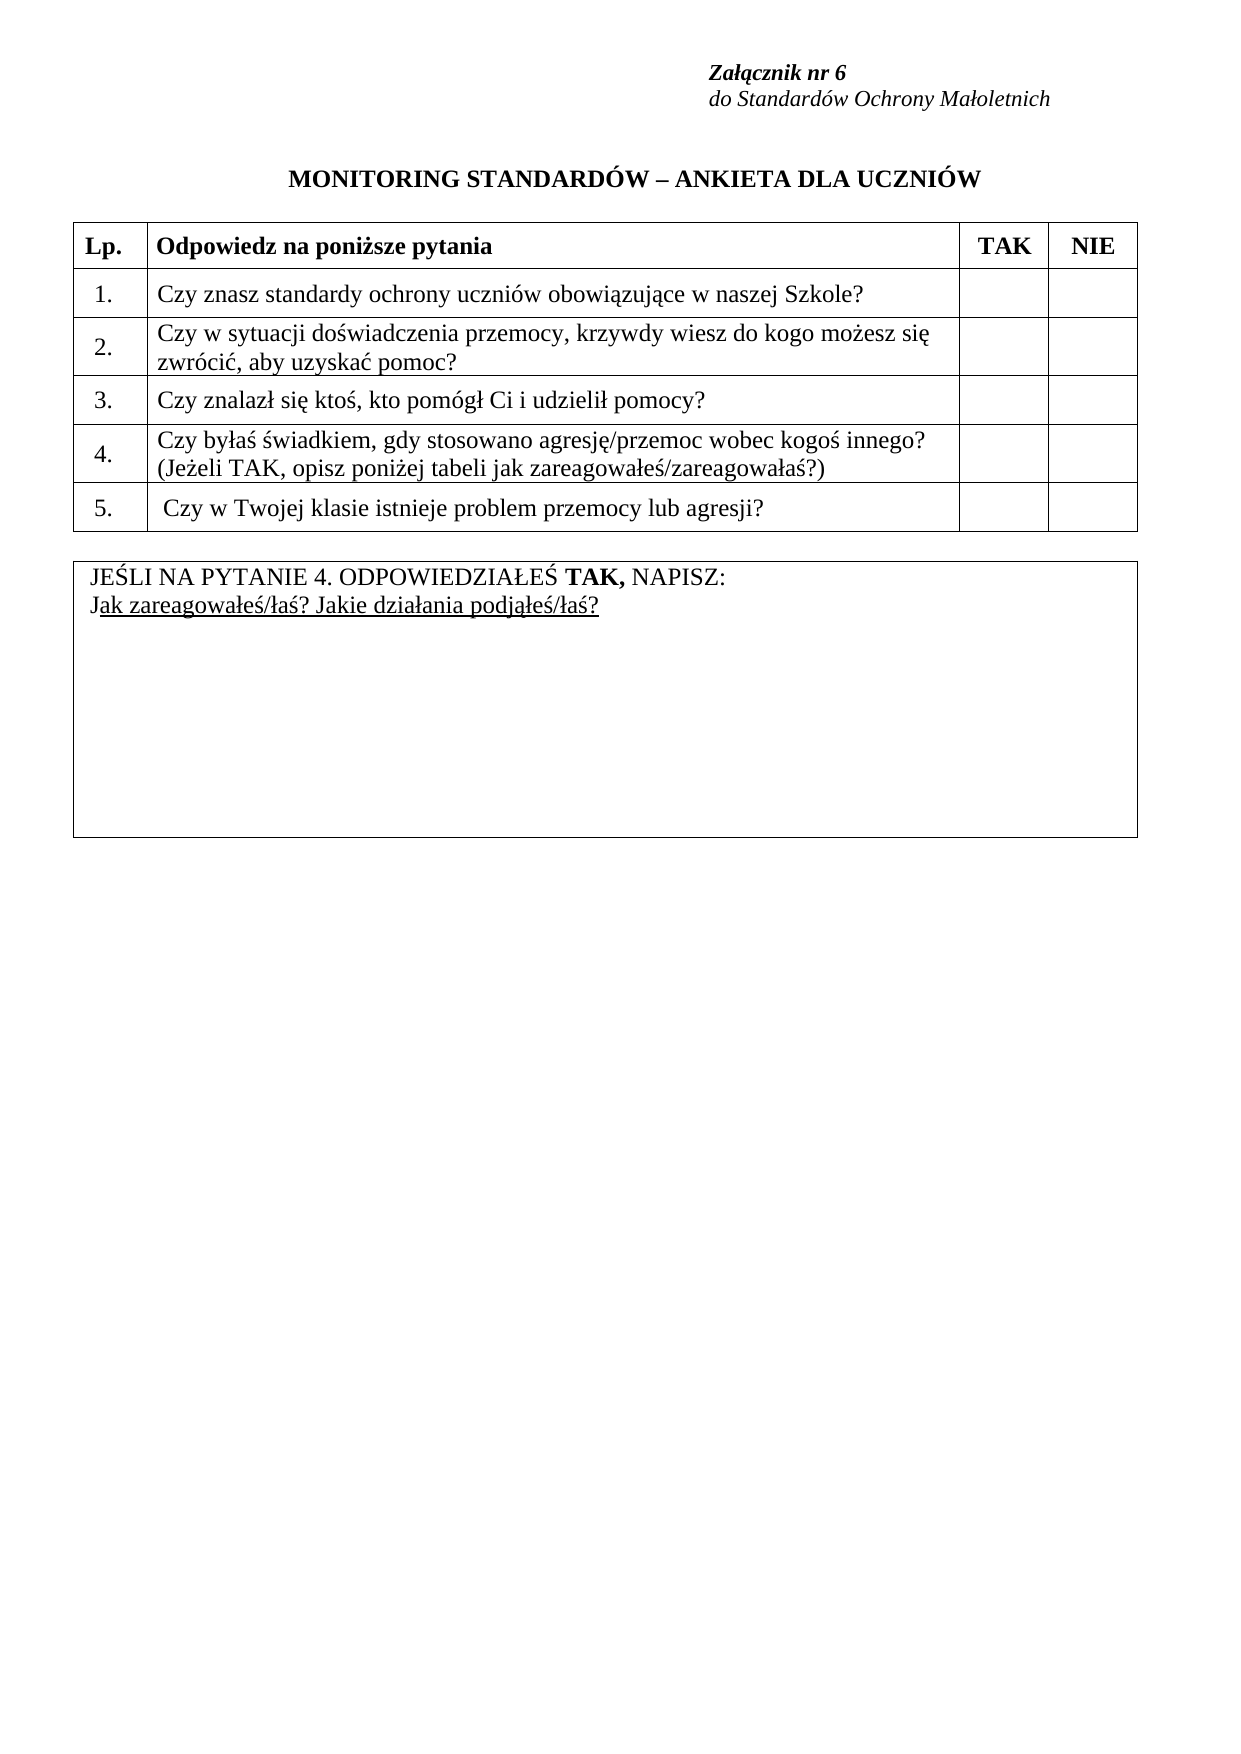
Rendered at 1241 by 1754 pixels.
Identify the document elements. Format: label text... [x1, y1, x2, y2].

text Załącznik nr 6 [709, 59, 1152, 86]
table_header Lp. [74, 223, 147, 268]
table_cell 3. [74, 376, 147, 424]
table_cell [960, 483, 1048, 531]
text MONITORING STANDARDÓW – ANKIETA DLA UCZNIÓW [124, 164, 1152, 193]
table_cell Czy znasz standardy ochrony uczniów obowiązujące w naszej Szkole? [148, 269, 959, 317]
table_cell Czy byłaś świadkiem, gdy stosowano agresję/przemoc wobec kogoś innego? (Jeżeli TAK, opisz poniżej tabeli jak zareagowałeś/zareagowałaś?) [148, 425, 959, 482]
table_cell [1049, 318, 1137, 375]
text do Standardów Ochrony Małoletnich [709, 86, 1152, 112]
table_cell [1049, 483, 1137, 531]
table_cell 5. [74, 483, 147, 531]
table_cell 4. [74, 425, 147, 482]
table_cell [960, 376, 1048, 424]
table_header NIE [1049, 223, 1137, 268]
table_cell [960, 425, 1048, 482]
table_cell Czy znalazł się ktoś, kto pomógł Ci i udzielił pomocy? [148, 376, 959, 424]
table_cell 2. [74, 318, 147, 375]
table_cell 1. [74, 269, 147, 317]
table_cell Czy w Twojej klasie istnieje problem przemocy lub agresji? [148, 483, 959, 531]
table_cell Czy w sytuacji doświadczenia przemocy, krzywdy wiesz do kogo możesz się zwrócić, aby uzyskać pomoc? [148, 318, 959, 375]
table_cell [1049, 425, 1137, 482]
table_header TAK [960, 223, 1048, 268]
table_cell [1049, 376, 1137, 424]
table_header JEŚLI NA PYTANIE 4. ODPOWIEDZIAŁEŚ TAK, NAPISZ: Jak zareagowałeś/łaś? Jakie działania podjąłeś/łaś? [74, 562, 1137, 837]
table_cell [960, 318, 1048, 375]
table_cell [960, 269, 1048, 317]
table_cell [1049, 269, 1137, 317]
table_header Odpowiedz na poniższe pytania [148, 223, 959, 268]
